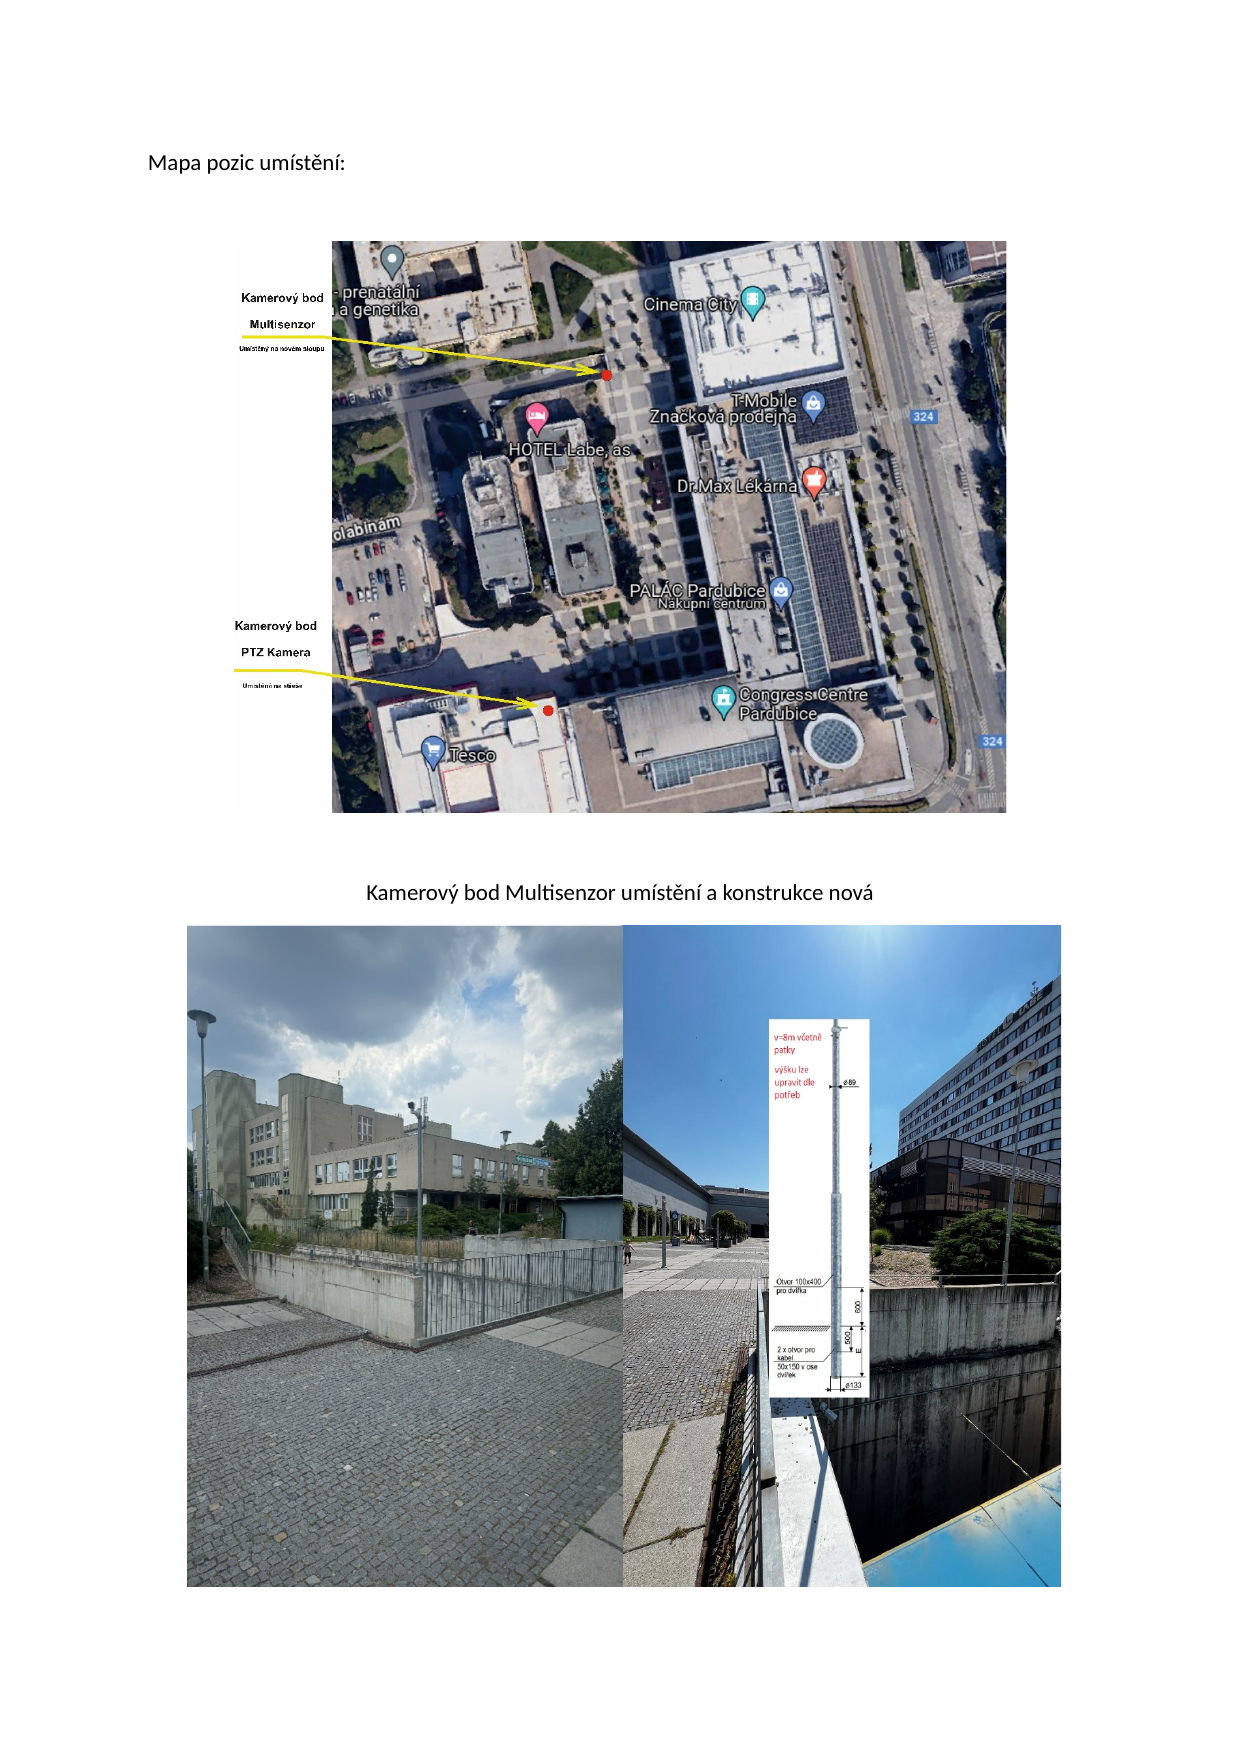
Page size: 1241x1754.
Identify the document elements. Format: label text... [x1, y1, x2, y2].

picture [187, 925, 1062, 1587]
text Mapa pozic umístění: [148, 148, 1093, 176]
text Kamerový bod Multisenzor umístění a konstrukce nová [148, 878, 1093, 906]
picture [233, 241, 1007, 813]
